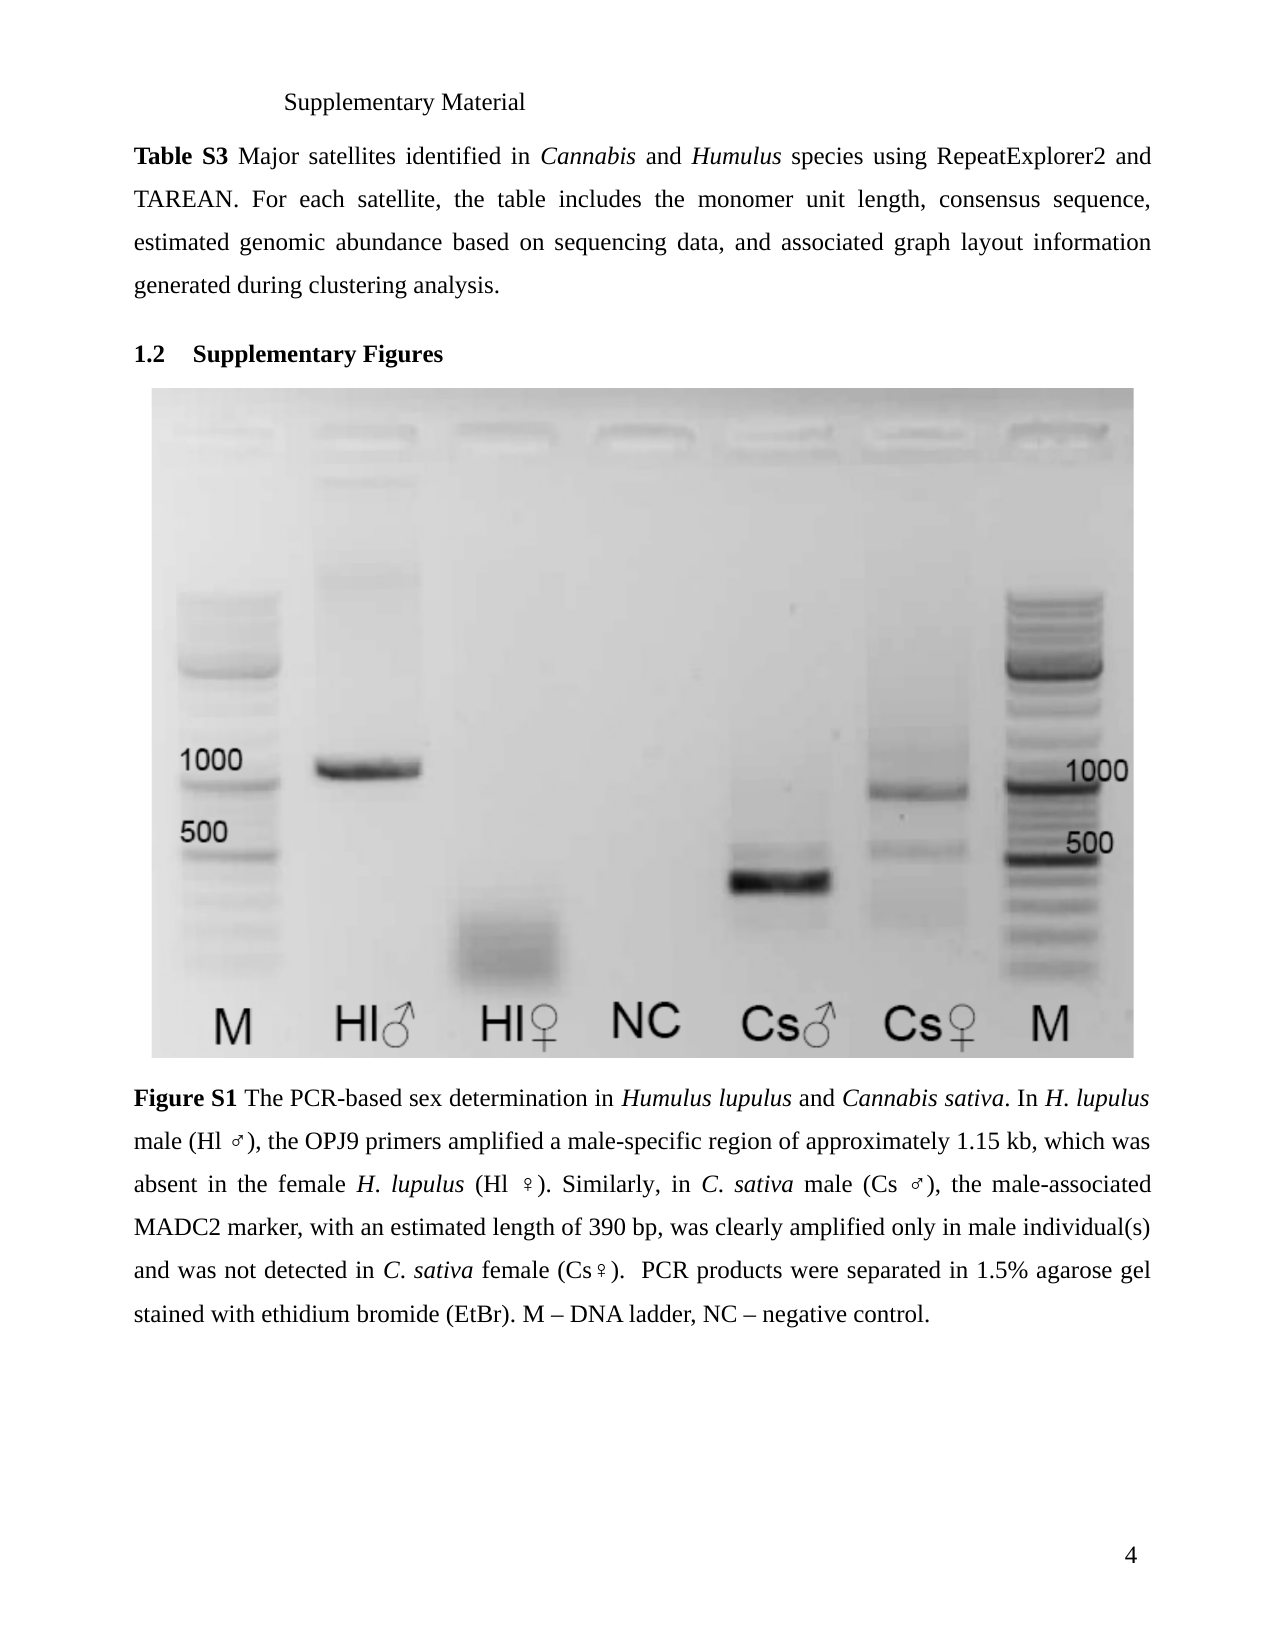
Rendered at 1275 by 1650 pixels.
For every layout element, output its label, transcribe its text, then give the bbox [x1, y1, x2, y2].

text Figure S1 The PCR-based sex determination in Humulus lupulus and Cannabis sativa. In H. lupulus male (Hl ♂), the OPJ9 primers amplified a male-specific region of approximately 1.15 kb, which was absent in the female H. lupulus (Hl ♀). Similarly, in C. sativa male (Cs ♂), the male-associated MADC2 marker, with an estimated length of 390 bp, was clearly amplified only in male individual(s) and was not detected in C. sativa female (Cs♀). PCR products were separated in 1.5% agarose gel stained with ethidium bromide (EtBr). M – DNA ladder, NC – negative control. [133, 1083, 1152, 1327]
text Table S3 Major satellites identified in Cannabis and Humulus species using RepeatExplorer2 and TAREAN. For each satellite, the table includes the monomer unit length, consensus sequence, estimated genomic abundance based on sequencing data, and associated graph layout information generated during clustering analysis. [133, 141, 1152, 299]
subtitle Supplementary Figures [133, 339, 1152, 367]
picture [151, 388, 1134, 1058]
